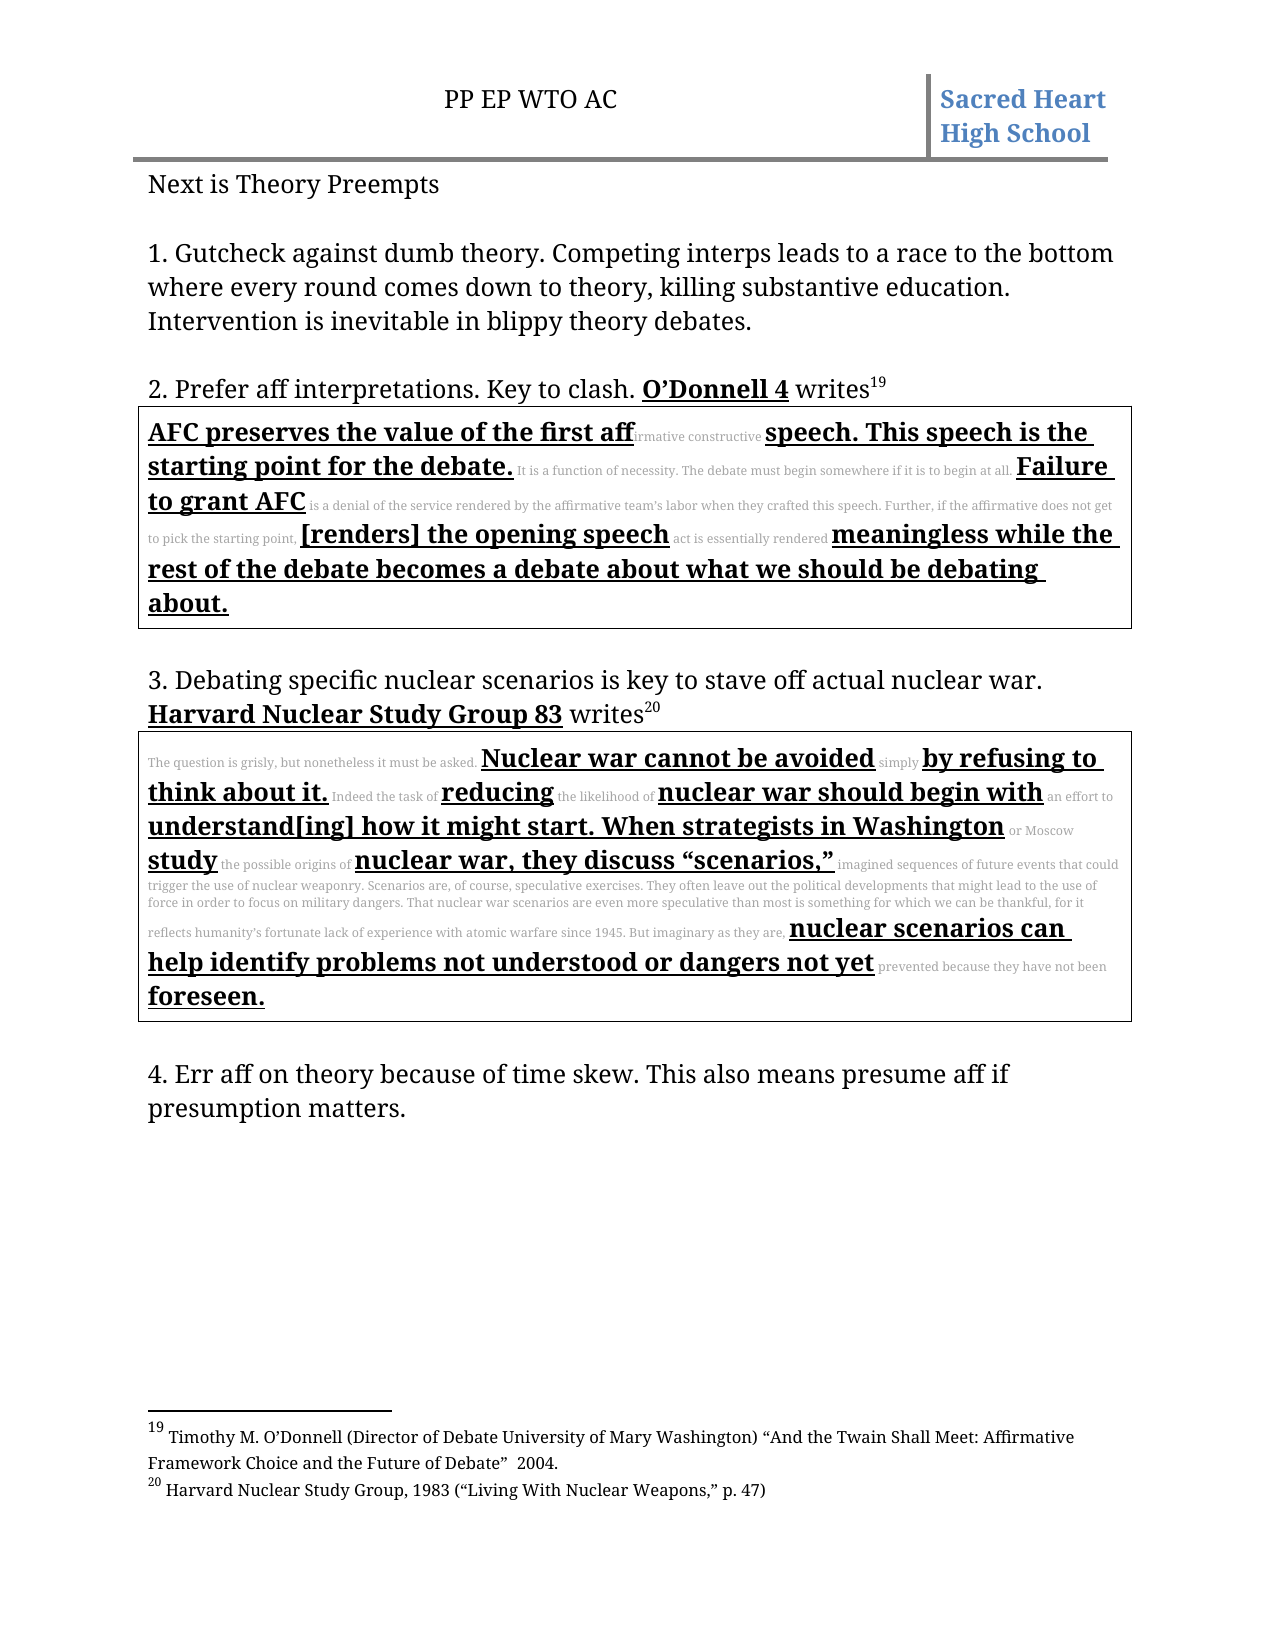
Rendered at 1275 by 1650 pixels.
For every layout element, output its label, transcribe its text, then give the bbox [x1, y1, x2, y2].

text 2. Prefer aff interpretations. Key to clash. O’Donnell 4 writes [148, 372, 1122, 406]
text The question is grisly, but nonetheless it must be asked. Nuclear war cannot be avoided simply by refusing to think about it. Indeed the task of reducing the likelihood of nuclear war should begin with an effort to understand[ing] how it might start. When strategists in Washington or Moscow study the possible origins of nuclear war, they discuss “scenarios,” imagined sequences of future events that could trigger the use of nuclear weaponry. Scenarios are, of course, speculative exercises. They often leave out the political developments that might lead to the use of force in order to focus on military dangers. That nuclear war scenarios are even more speculative than most is something for which we can be thankful, for it reflects humanity’s fortunate lack of experience with atomic warfare since 1945. But imaginary as they are, nuclear scenarios can help identify problems not understood or dangers not yet prevented because they have not been foreseen. [139, 732, 1131, 1021]
text 3. Debating specific nuclear scenarios is key to stave off actual nuclear war. [148, 663, 1122, 697]
text 4. Err aff on theory because of time skew. This also means presume aff if presumption matters. [148, 1056, 1122, 1124]
text 1. Gutcheck against dumb theory. Competing interps leads to a race to the bottom where every round comes down to theory, killing substantive education. Intervention is inevitable in blippy theory debates. [148, 235, 1122, 337]
text AFC preserves the value of the first affirmative constructive speech. This speech is the starting point for the debate. It is a function of necessity. The debate must begin somewhere if it is to begin at all. Failure to grant AFC is a denial of the service rendered by the affirmative team’s labor when they crafted this speech. Further, if the affirmative does not get to pick the starting point, [renders] the opening speech act is essentially rendered meaningless while the rest of the debate becomes a debate about what we should be debating about. [139, 407, 1131, 628]
text Next is Theory Preempts [148, 167, 1122, 201]
text Harvard Nuclear Study Group 83 writes [148, 697, 1122, 731]
